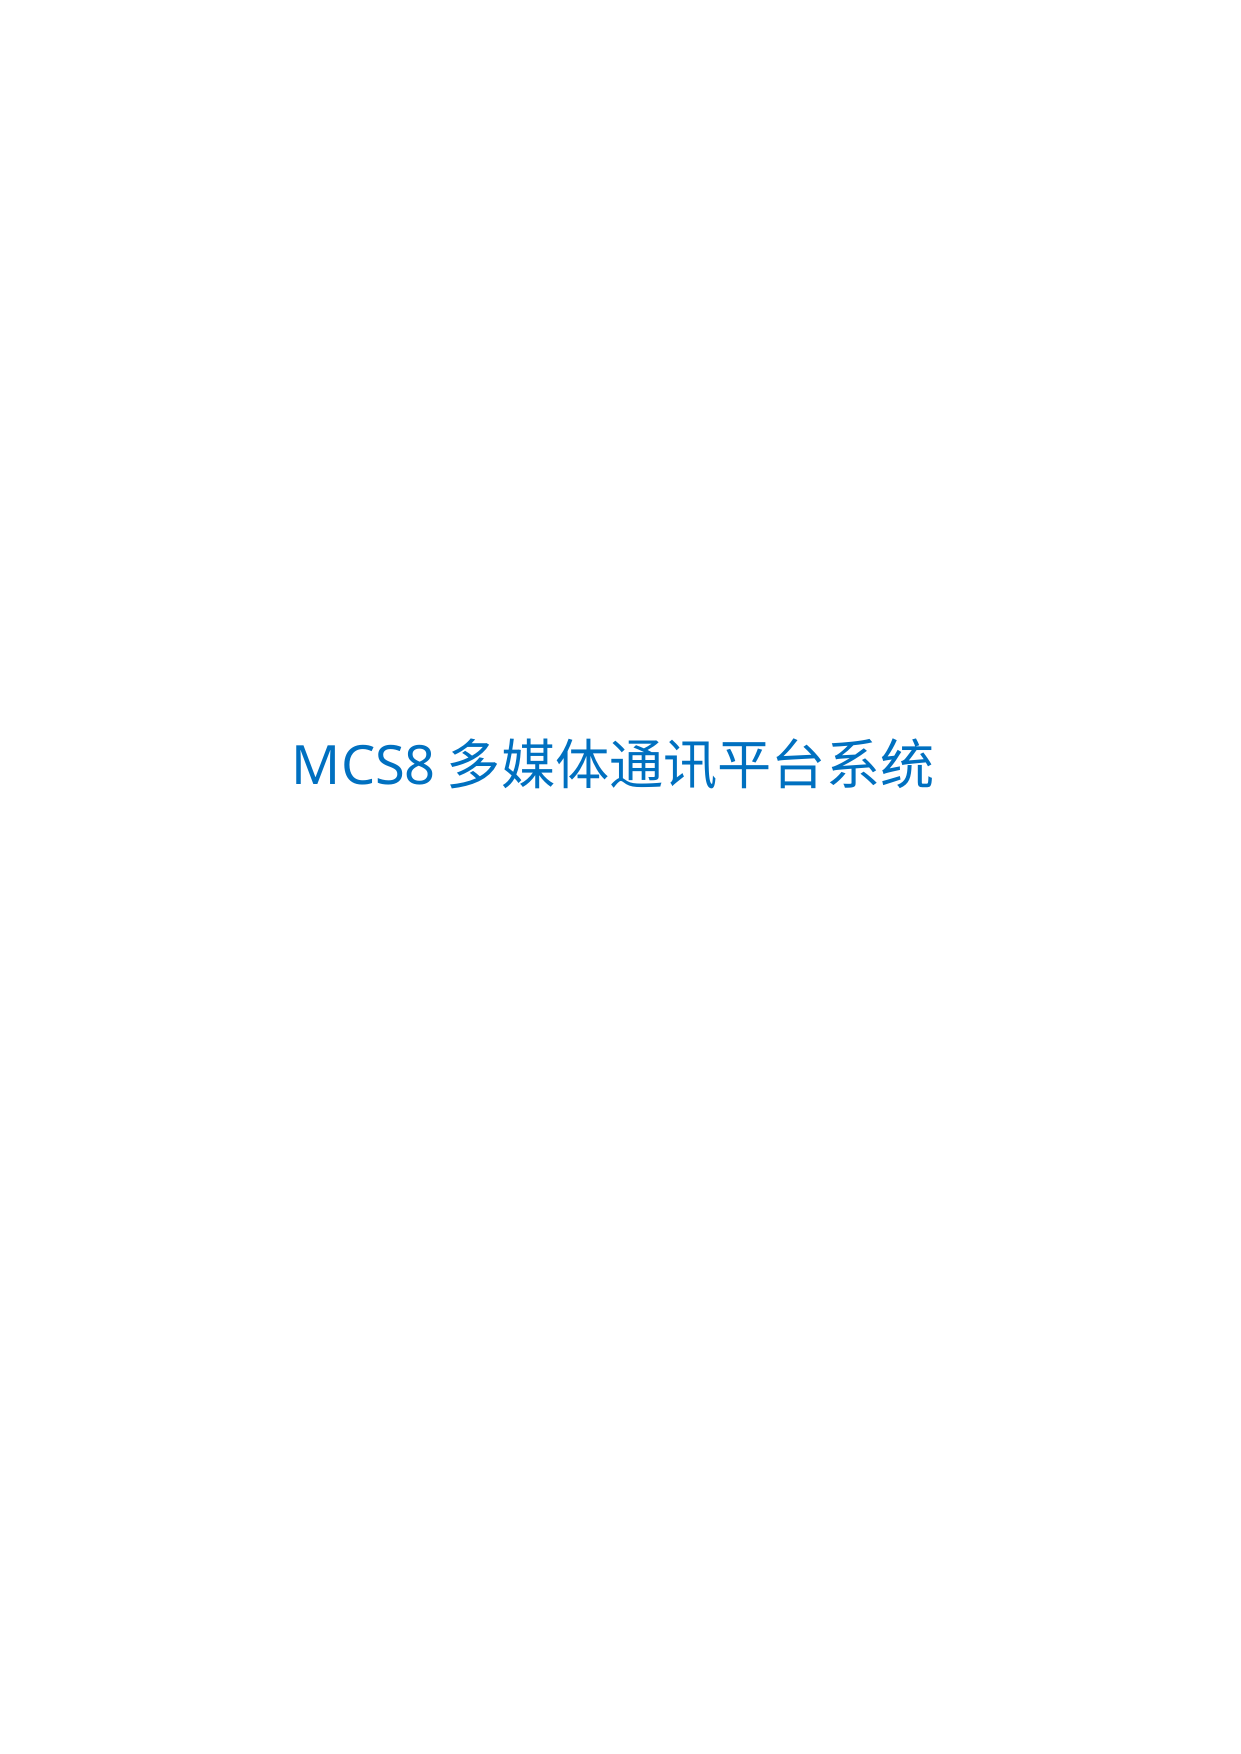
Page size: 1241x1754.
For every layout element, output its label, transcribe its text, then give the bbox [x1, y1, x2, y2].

text MCS8多媒体通讯平台系统 [75, 713, 1165, 810]
